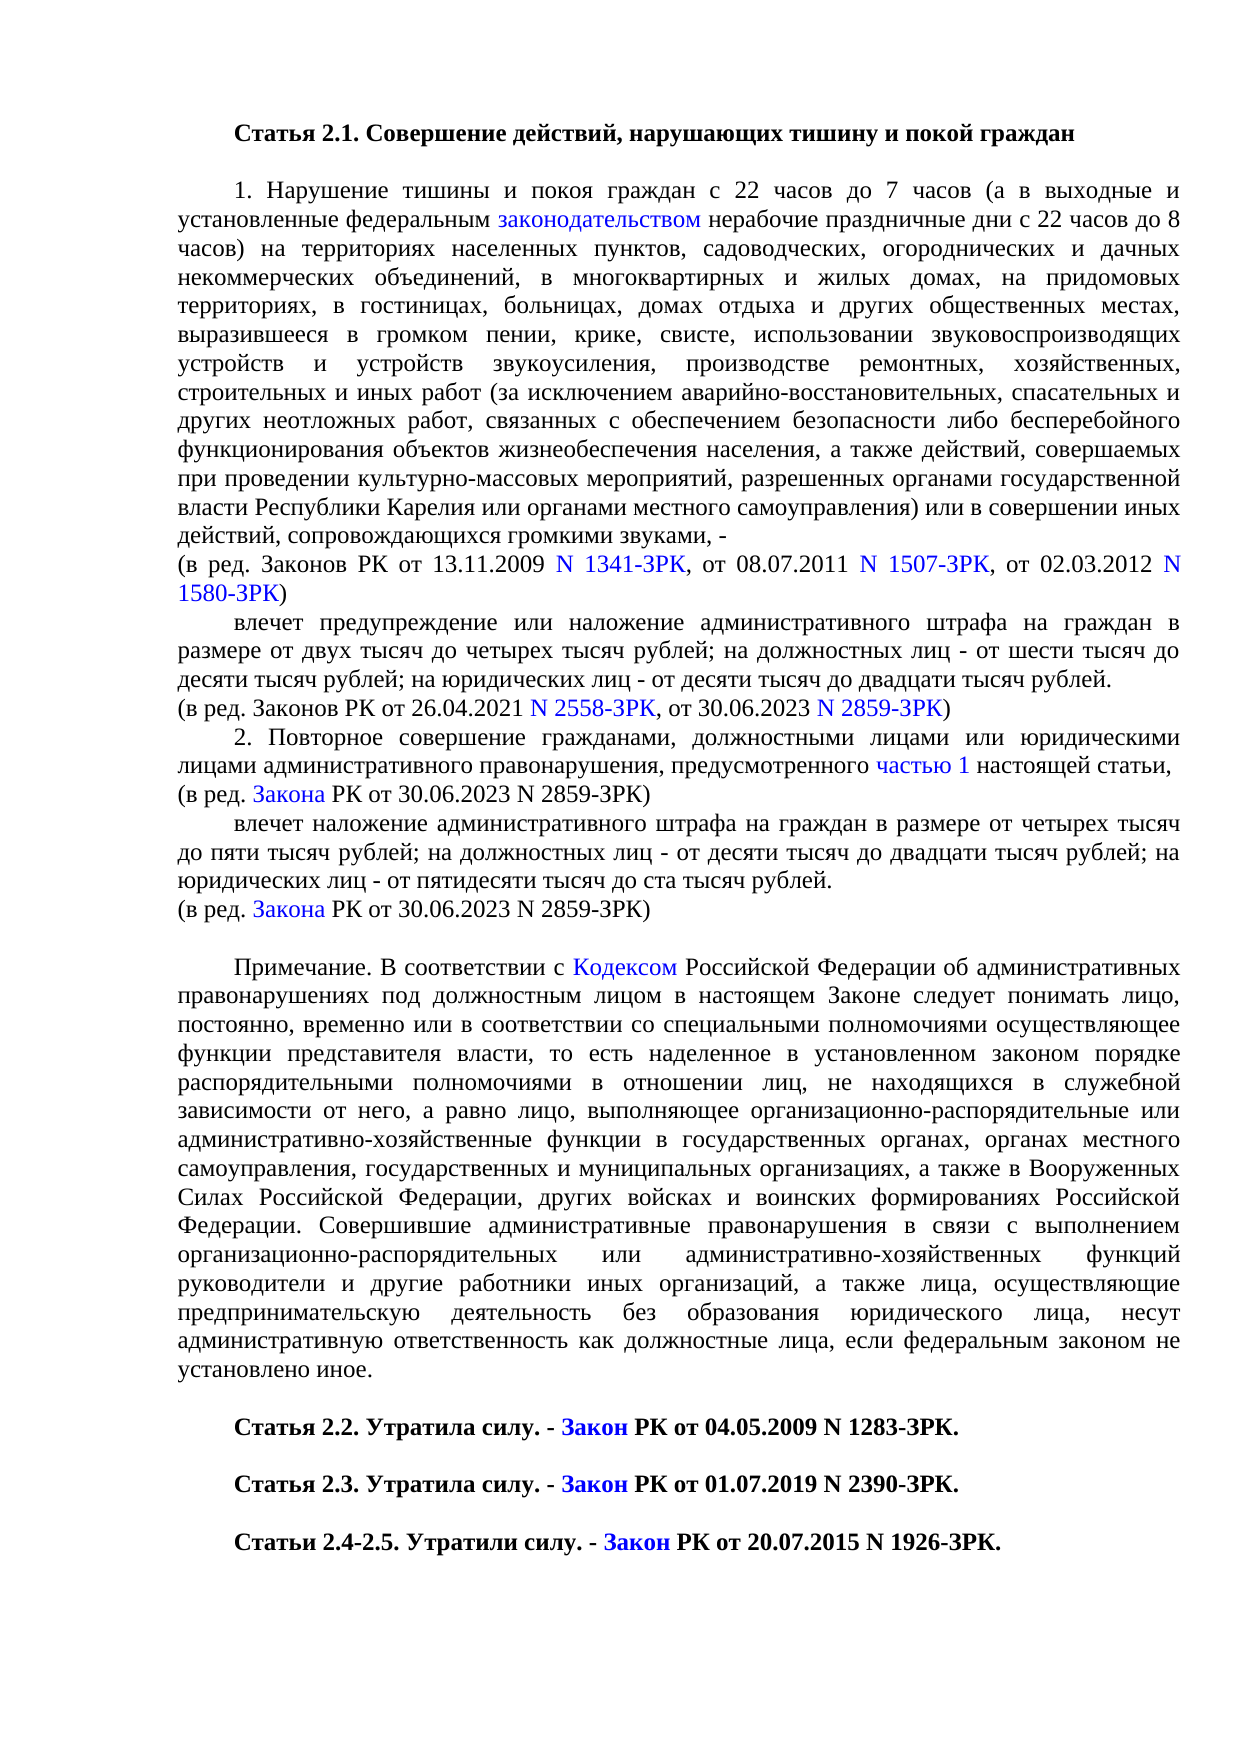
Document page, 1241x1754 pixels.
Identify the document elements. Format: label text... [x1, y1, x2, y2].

text (в ред. Закона РК от 30.06.2023 N 2859-ЗРК) [177, 779, 1181, 808]
text влечет наложение административного штрафа на граждан в размере от четырех тысяч до пяти тысяч рублей; на должностных лиц - от десяти тысяч до двадцати тысяч рублей; на юридических лиц - от пятидесяти тысяч до ста тысяч рублей. [177, 808, 1181, 894]
text Примечание. В соответствии с Кодексом Российской Федерации об административных правонарушениях под должностным лицом в настоящем Законе следует понимать лицо, постоянно, временно или в соответствии со специальными полномочиями осуществляющее функции представителя власти, то есть наделенное в установленном законом порядке распорядительными полномочиями в отношении лиц, не находящихся в служебной зависимости от него, а равно лицо, выполняющее организационно-распорядительные или административно-хозяйственные функции в государственных органах, органах местного самоуправления, государственных и муниципальных организациях, а также в Вооруженных Силах Российской Федерации, других войсках и воинских формированиях Российской Федерации. Совершившие административные правонарушения в связи с выполнением организационно-распорядительных или административно-хозяйственных функций руководители и другие работники иных организаций, а также лица, осуществляющие предпринимательскую деятельность без образования юридического лица, несут административную ответственность как должностные лица, если федеральным законом не установлено иное. [177, 952, 1181, 1383]
text (в ред. Законов РК от 13.11.2009 N 1341-ЗРК, от 08.07.2011 N 1507-ЗРК, от 02.03.2012 N 1580-ЗРК) [177, 549, 1181, 607]
text 2. Повторное совершение гражданами, должностными лицами или юридическими лицами административного правонарушения, предусмотренного частью 1 настоящей статьи, [177, 722, 1181, 779]
title Статья 2.3. Утратила силу. - Закон РК от 01.07.2019 N 2390-ЗРК. [177, 1469, 1181, 1498]
text влечет предупреждение или наложение административного штрафа на граждан в размере от двух тысяч до четырех тысяч рублей; на должностных лиц - от шести тысяч до десяти тысяч рублей; на юридических лиц - от десяти тысяч до двадцати тысяч рублей. [177, 607, 1181, 693]
title Статьи 2.4-2.5. Утратили силу. - Закон РК от 20.07.2015 N 1926-ЗРК. [177, 1527, 1181, 1556]
title Статья 2.1. Совершение действий, нарушающих тишину и покой граждан [177, 118, 1181, 147]
text (в ред. Законов РК от 26.04.2021 N 2558-ЗРК, от 30.06.2023 N 2859-ЗРК) [177, 693, 1181, 722]
title Статья 2.2. Утратила силу. - Закон РК от 04.05.2009 N 1283-ЗРК. [177, 1412, 1181, 1441]
text 1. Нарушение тишины и покоя граждан с 22 часов до 7 часов (а в выходные и установленные федеральным законодательством нерабочие праздничные дни с 22 часов до 8 часов) на территориях населенных пунктов, садоводческих, огороднических и дачных некоммерческих объединений, в многоквартирных и жилых домах, на придомовых территориях, в гостиницах, больницах, домах отдыха и других общественных местах, выразившееся в громком пении, крике, свисте, использовании звуковоспроизводящих устройств и устройств звукоусиления, производстве ремонтных, хозяйственных, строительных и иных работ (за исключением аварийно-восстановительных, спасательных и других неотложных работ, связанных с обеспечением безопасности либо бесперебойного функционирования объектов жизнеобеспечения населения, а также действий, совершаемых при проведении культурно-массовых мероприятий, разрешенных органами государственной власти Республики Карелия или органами местного самоуправления) или в совершении иных действий, сопровождающихся громкими звуками, - [177, 176, 1181, 549]
text (в ред. Закона РК от 30.06.2023 N 2859-ЗРК) [177, 894, 1181, 923]
